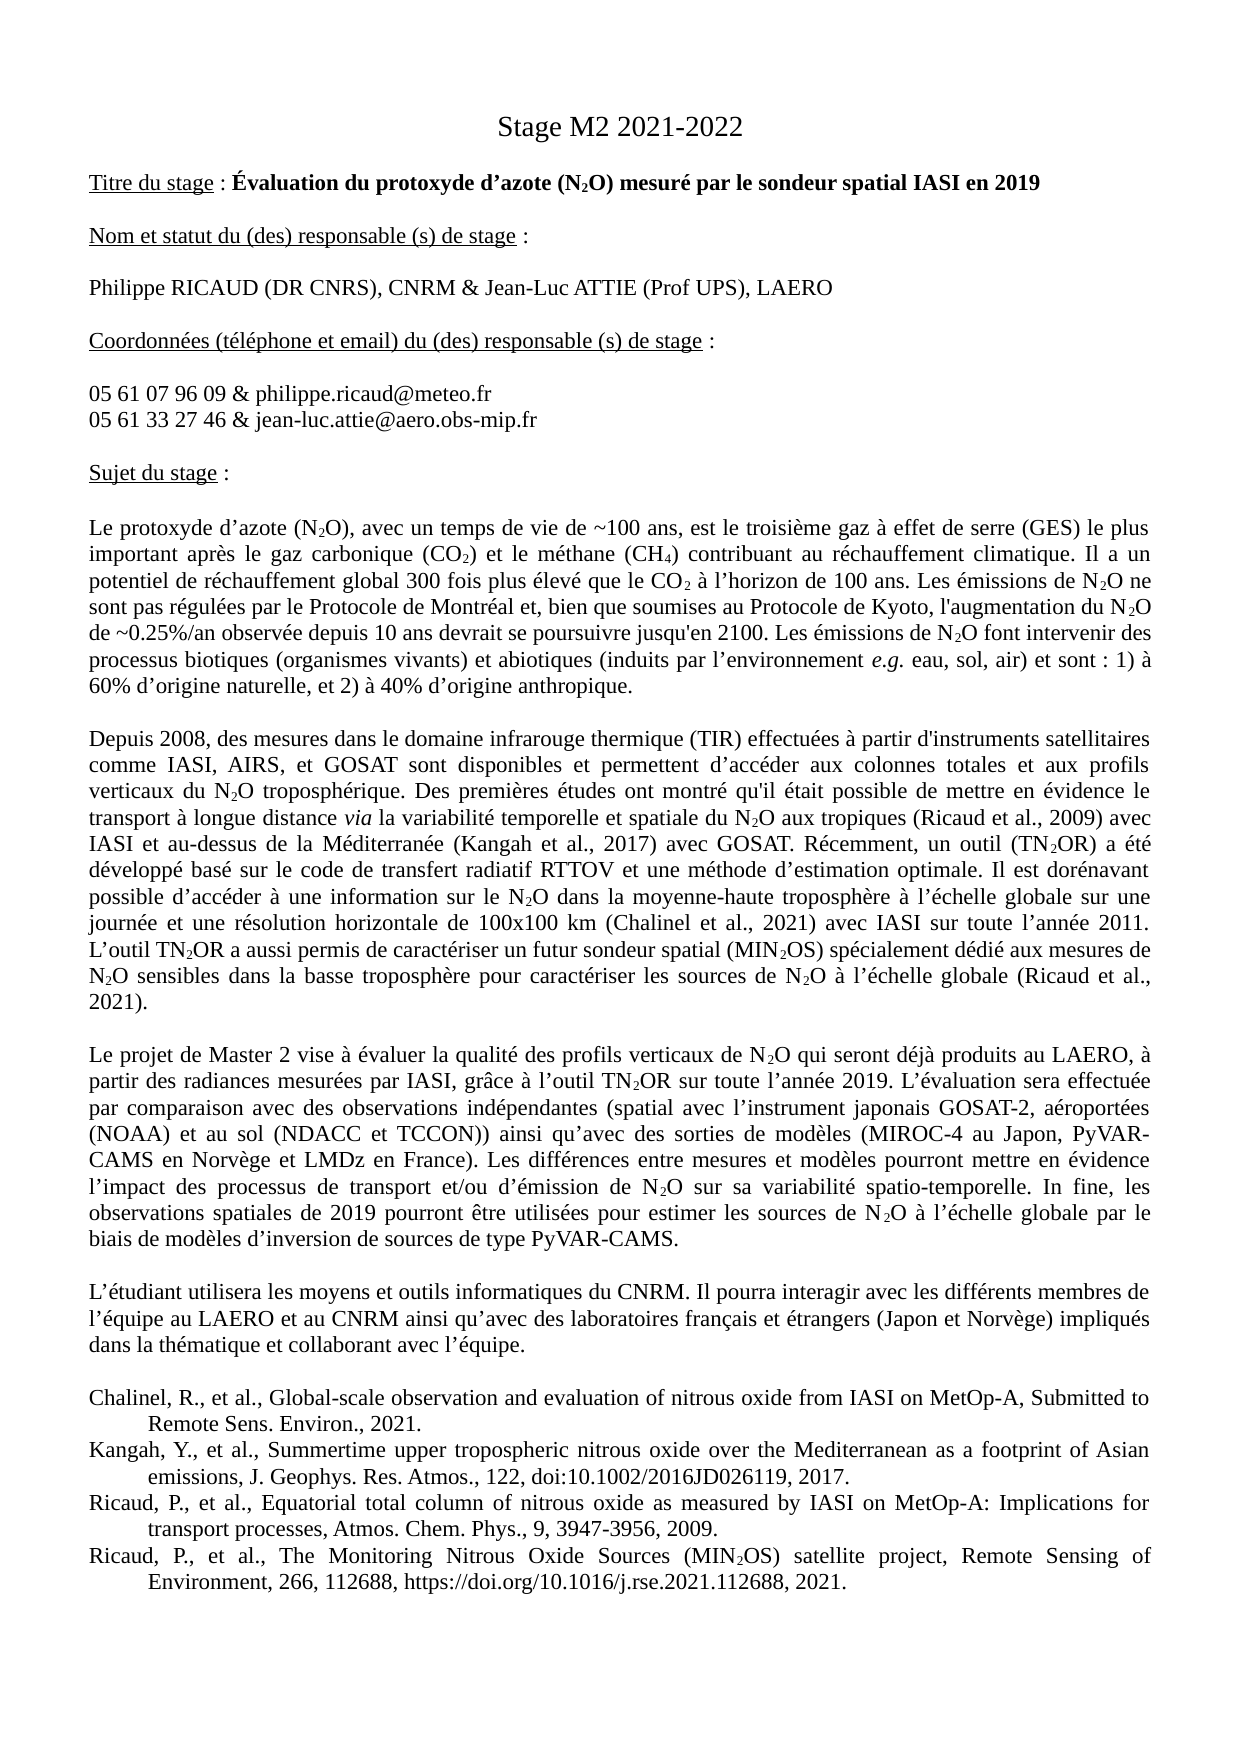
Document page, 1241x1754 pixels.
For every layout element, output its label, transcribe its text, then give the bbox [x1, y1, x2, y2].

text Le projet de Master 2 vise à évaluer la qualité des profils verticaux de N2O qui seront déjà produits au LAERO, à partir des radiances mesurées par IASI, grâce à l’outil TN2OR sur toute l’année 2019. L’évaluation sera effectuée par comparaison avec des observations indépendantes (spatial avec l’instrument japonais GOSAT-2, aéroportées (NOAA) et au sol (NDACC et TCCON)) ainsi qu’avec des sorties de modèles (MIROC-4 au Japon, PyVAR-CAMS en Norvège et LMDz en France). Les différences entre mesures et modèles pourront mettre en évidence l’impact des processus de transport et/ou d’émission de N2O sur sa variabilité spatio-temporelle. In fine, les observations spatiales de 2019 pourront être utilisées pour estimer les sources de N2O à l’échelle globale par le biais de modèles d’inversion de sources de type PyVAR-CAMS. [89, 1041, 1152, 1252]
text L’étudiant utilisera les moyens et outils informatiques du CNRM. Il pourra interagir avec les différents membres de l’équipe au LAERO et au CNRM ainsi qu’avec des laboratoires français et étrangers (Japon et Norvège) impliqués dans la thématique et collaborant avec l’équipe. [89, 1278, 1152, 1357]
text Coordonnées (téléphone et email) du (des) responsable (s) de stage : [89, 327, 1152, 353]
text Titre du stage : Évaluation du protoxyde d’azote (N2O) mesuré par le sondeur spatial IASI en 2019 [89, 169, 1152, 195]
text Ricaud, P., et al., The Monitoring Nitrous Oxide Sources (MIN2OS) satellite project, Remote Sensing of Environment, 266, 112688, https://doi.org/10.1016/j.rse.2021.112688, 2021. [89, 1542, 1152, 1594]
text Le protoxyde d’azote (N2O), avec un temps de vie de ~100 ans, est le troisième gaz à effet de serre (GES) le plus important après le gaz carbonique (CO2) et le méthane (CH4) contribuant au réchauffement climatique. Il a un potentiel de réchauffement global 300 fois plus élevé que le CO2 à l’horizon de 100 ans. Les émissions de N2O ne sont pas régulées par le Protocole de Montréal et, bien que soumises au Protocole de Kyoto, l'augmentation du N2O de ~0.25%/an observée depuis 10 ans devrait se poursuivre jusqu'en 2100. Les émissions de N2O font intervenir des processus biotiques (organismes vivants) et abiotiques (induits par l’environnement e.g. eau, sol, air) et sont : 1) à 60% d’origine naturelle, et 2) à 40% d’origine anthropique. [89, 514, 1152, 698]
text Ricaud, P., et al., Equatorial total column of nitrous oxide as measured by IASI on MetOp-A: Implications for transport processes, Atmos. Chem. Phys., 9, 3947-3956, 2009. [89, 1489, 1152, 1542]
text Sujet du stage : [89, 459, 1152, 485]
text Kangah, Y., et al., Summertime upper tropospheric nitrous oxide over the Mediterranean as a footprint of Asian emissions, J. Geophys. Res. Atmos., 122, doi:10.1002/2016JD026119, 2017. [89, 1436, 1152, 1489]
text Philippe RICAUD (DR CNRS), CNRM & Jean-Luc ATTIE (Prof UPS), LAERO [89, 274, 1152, 301]
text Chalinel, R., et al., Global-scale observation and evaluation of nitrous oxide from IASI on MetOp-A, Submitted to Remote Sens. Environ., 2021. [89, 1384, 1152, 1436]
text Depuis 2008, des mesures dans le domaine infrarouge thermique (TIR) effectuées à partir d'instruments satellitaires comme IASI, AIRS, et GOSAT sont disponibles et permettent d’accéder aux colonnes totales et aux profils verticaux du N2O troposphérique. Des premières études ont montré qu'il était possible de mettre en évidence le transport à longue distance via la variabilité temporelle et spatiale du N2O aux tropiques (Ricaud et al., 2009) avec IASI et au-dessus de la Méditerranée (Kangah et al., 2017) avec GOSAT. Récemment, un outil (TN2OR) a été développé basé sur le code de transfert radiatif RTTOV et une méthode d’estimation optimale. Il est dorénavant possible d’accéder à une information sur le N2O dans la moyenne-haute troposphère à l’échelle globale sur une journée et une résolution horizontale de 100x100 km (Chalinel et al., 2021) avec IASI sur toute l’année 2011. L’outil TN2OR a aussi permis de caractériser un futur sondeur spatial (MIN2OS) spécialement dédié aux mesures de N2O sensibles dans la basse troposphère pour caractériser les sources de N2O à l’échelle globale (Ricaud et al., 2021). [89, 725, 1152, 1015]
text 05 61 33 27 46 & jean-luc.attie@aero.obs-mip.fr [89, 406, 1152, 432]
text Nom et statut du (des) responsable (s) de stage : [89, 222, 1152, 248]
text 05 61 07 96 09 & philippe.ricaud@meteo.fr [89, 380, 1152, 406]
text Stage M2 2021-2022 [89, 109, 1152, 143]
